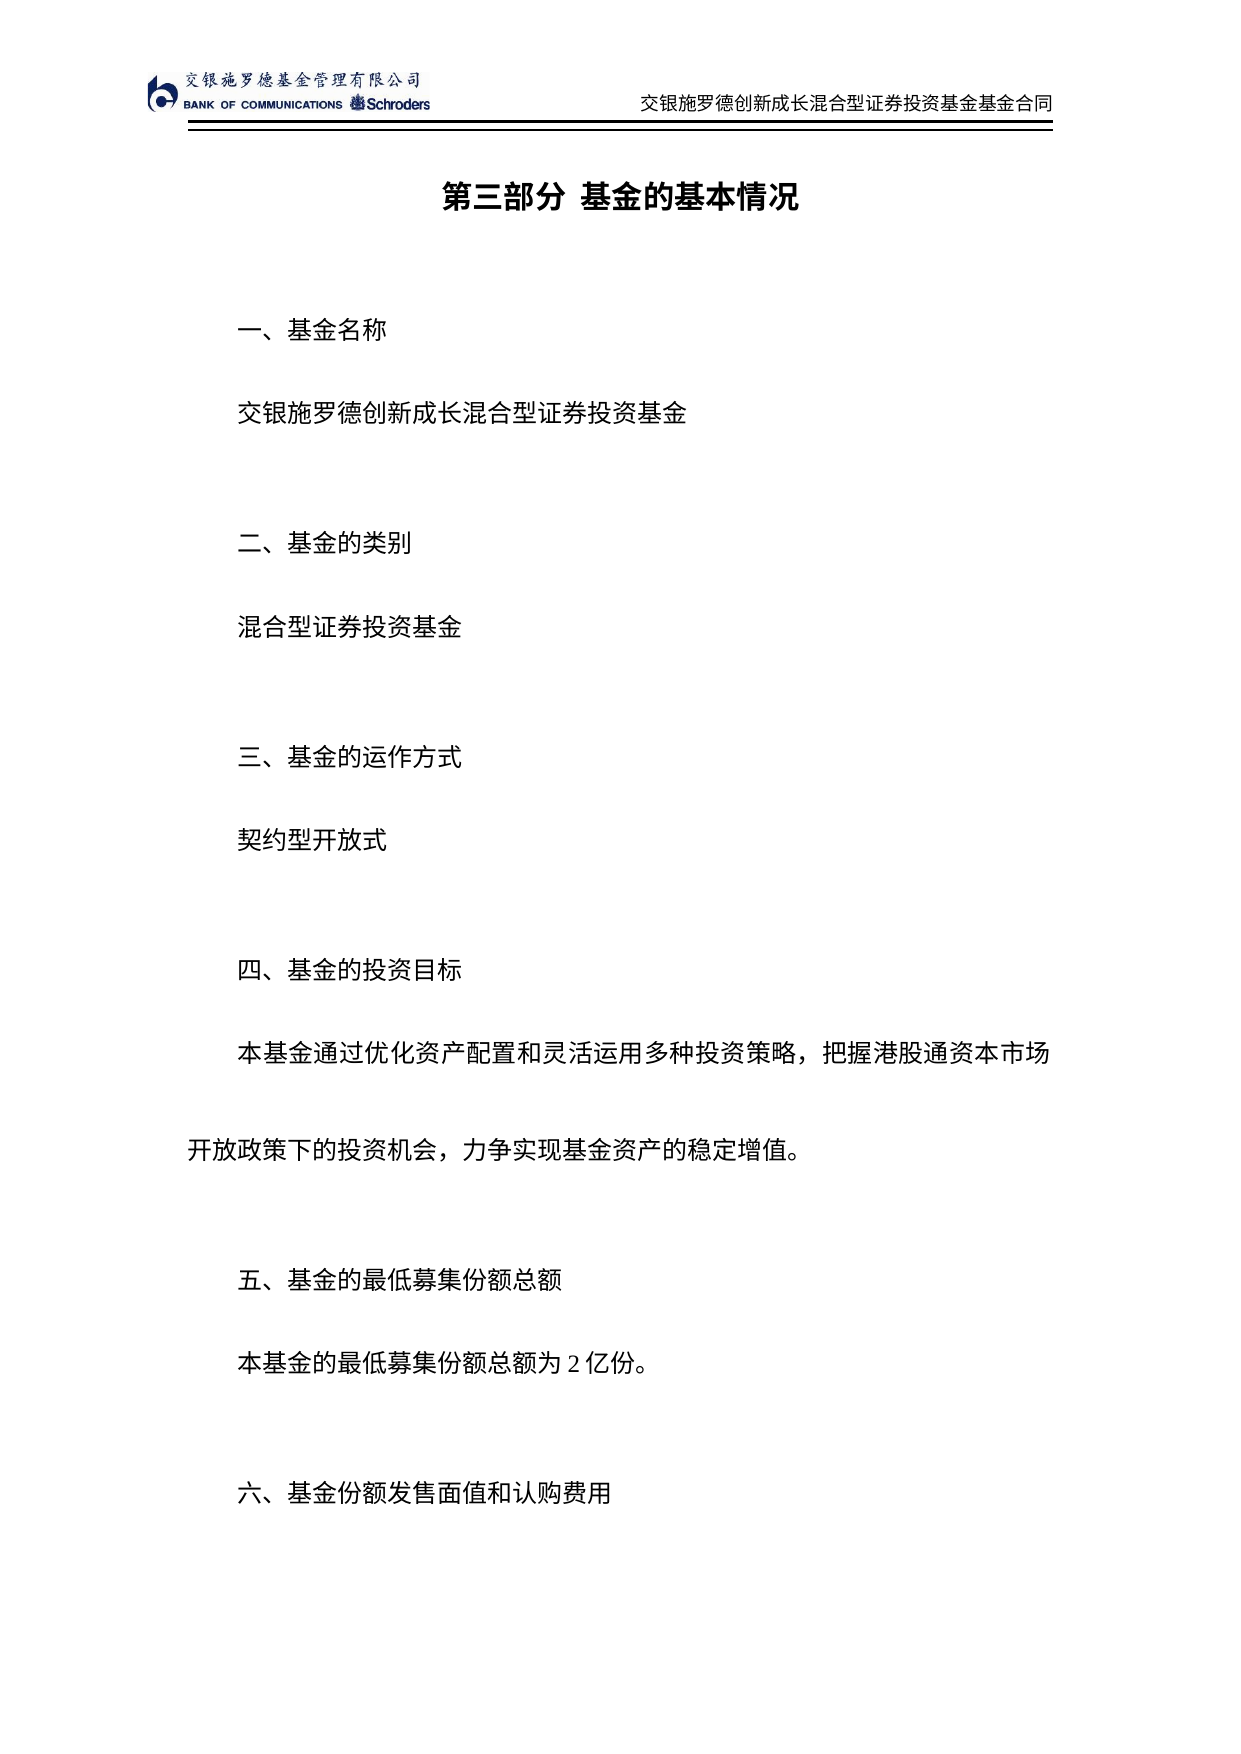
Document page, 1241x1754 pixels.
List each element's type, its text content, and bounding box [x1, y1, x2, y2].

text 四、基金的投资目标 [187, 936, 1053, 1001]
text 契约型开放式 [187, 806, 1053, 871]
text 本基金的最低募集份额总额为2亿份。 [187, 1329, 1053, 1394]
text 三、基金的运作方式 [187, 723, 1053, 788]
text 二、基金的类别 [187, 509, 1053, 574]
picture [147, 72, 430, 112]
text 交银施罗德创新成长混合型证券投资基金 [187, 379, 1053, 444]
text 五、基金的最低募集份额总额 [187, 1246, 1053, 1311]
text 六、基金份额发售面值和认购费用 [187, 1459, 1053, 1524]
text 本基金通过优化资产配置和灵活运用多种投资策略，把握港股通资本市场开放政策下的投资机会，力争实现基金资产的稳定增值。 [187, 1019, 1053, 1181]
text 一、基金名称 [187, 296, 1053, 361]
text 混合型证券投资基金 [187, 593, 1053, 658]
subtitle 第三部分 基金的基本情况 [187, 162, 1053, 227]
